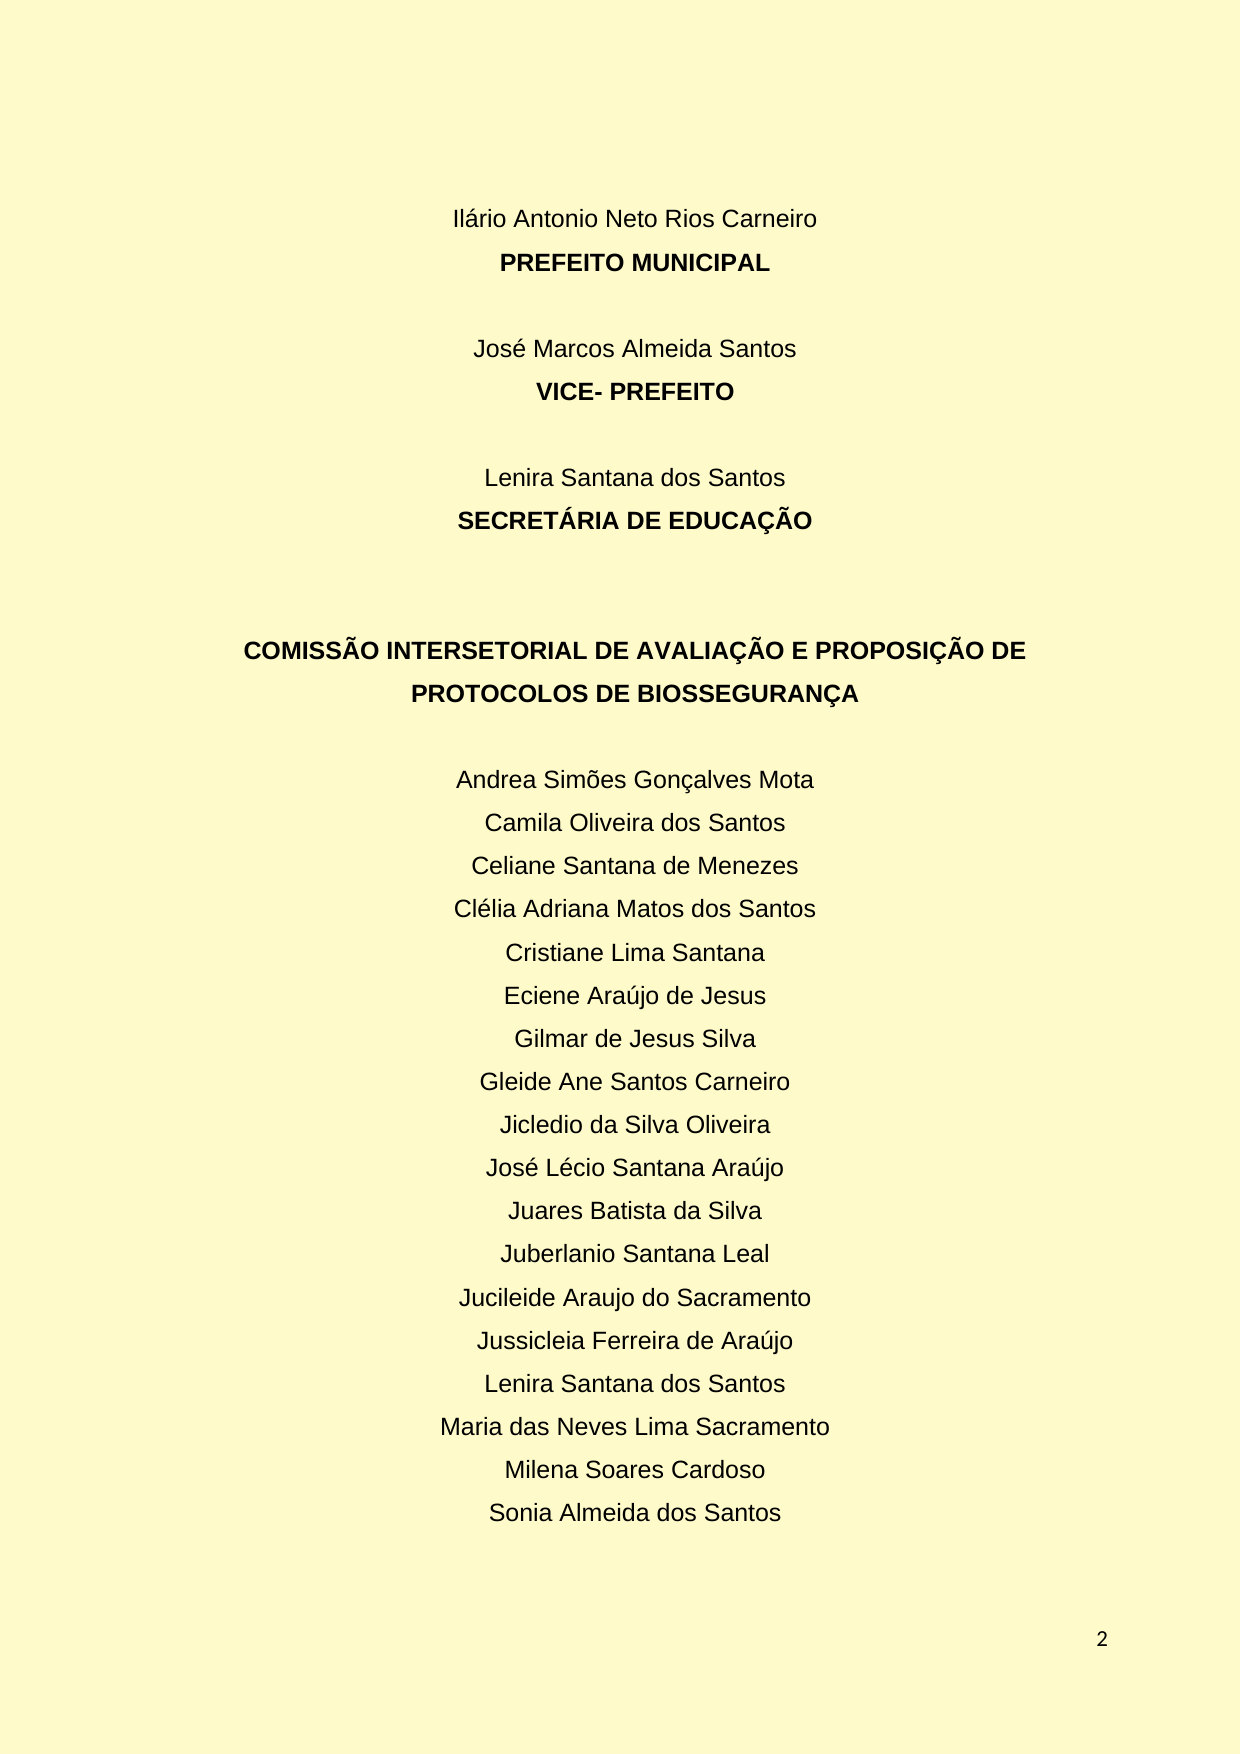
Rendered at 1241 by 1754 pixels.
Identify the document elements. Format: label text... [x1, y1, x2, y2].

text Clélia Adriana Matos dos Santos [162, 894, 1107, 923]
text José Lécio Santana Araújo [162, 1153, 1107, 1182]
text Cristiane Lima Santana [162, 937, 1107, 966]
text COMISSÃO INTERSETORIAL DE AVALIAÇÃO E PROPOSIÇÃO DE PROTOCOLOS DE BIOSSEGURANÇA [162, 636, 1107, 707]
text Eciene Araújo de Jesus [162, 981, 1107, 1009]
text Juares Batista da Silva [162, 1196, 1107, 1225]
text Gleide Ane Santos Carneiro [162, 1067, 1107, 1096]
text Camila Oliveira dos Santos [162, 808, 1107, 837]
text VICE- PREFEITO [162, 377, 1107, 406]
text Jussicleia Ferreira de Araújo [162, 1326, 1107, 1354]
text Maria das Neves Lima Sacramento [162, 1412, 1107, 1441]
text Gilmar de Jesus Silva [162, 1024, 1107, 1052]
text Jucileide Araujo do Sacramento [162, 1282, 1107, 1311]
text Lenira Santana dos Santos [162, 1369, 1107, 1397]
text José Marcos Almeida Santos [162, 334, 1107, 362]
text Celiane Santana de Menezes [162, 851, 1107, 880]
text SECRETÁRIA DE EDUCAÇÃO [162, 506, 1107, 535]
text Lenira Santana dos Santos [162, 463, 1107, 492]
text Jicledio da Silva Oliveira [162, 1110, 1107, 1139]
text Milena Soares Cardoso [162, 1455, 1107, 1484]
text Sonia Almeida dos Santos [162, 1498, 1107, 1527]
text Ilário Antonio Neto Rios Carneiro [162, 204, 1107, 233]
text Juberlanio Santana Leal [162, 1239, 1107, 1268]
text PREFEITO MUNICIPAL [162, 247, 1107, 276]
text Andrea Simões Gonçalves Mota [162, 765, 1107, 794]
